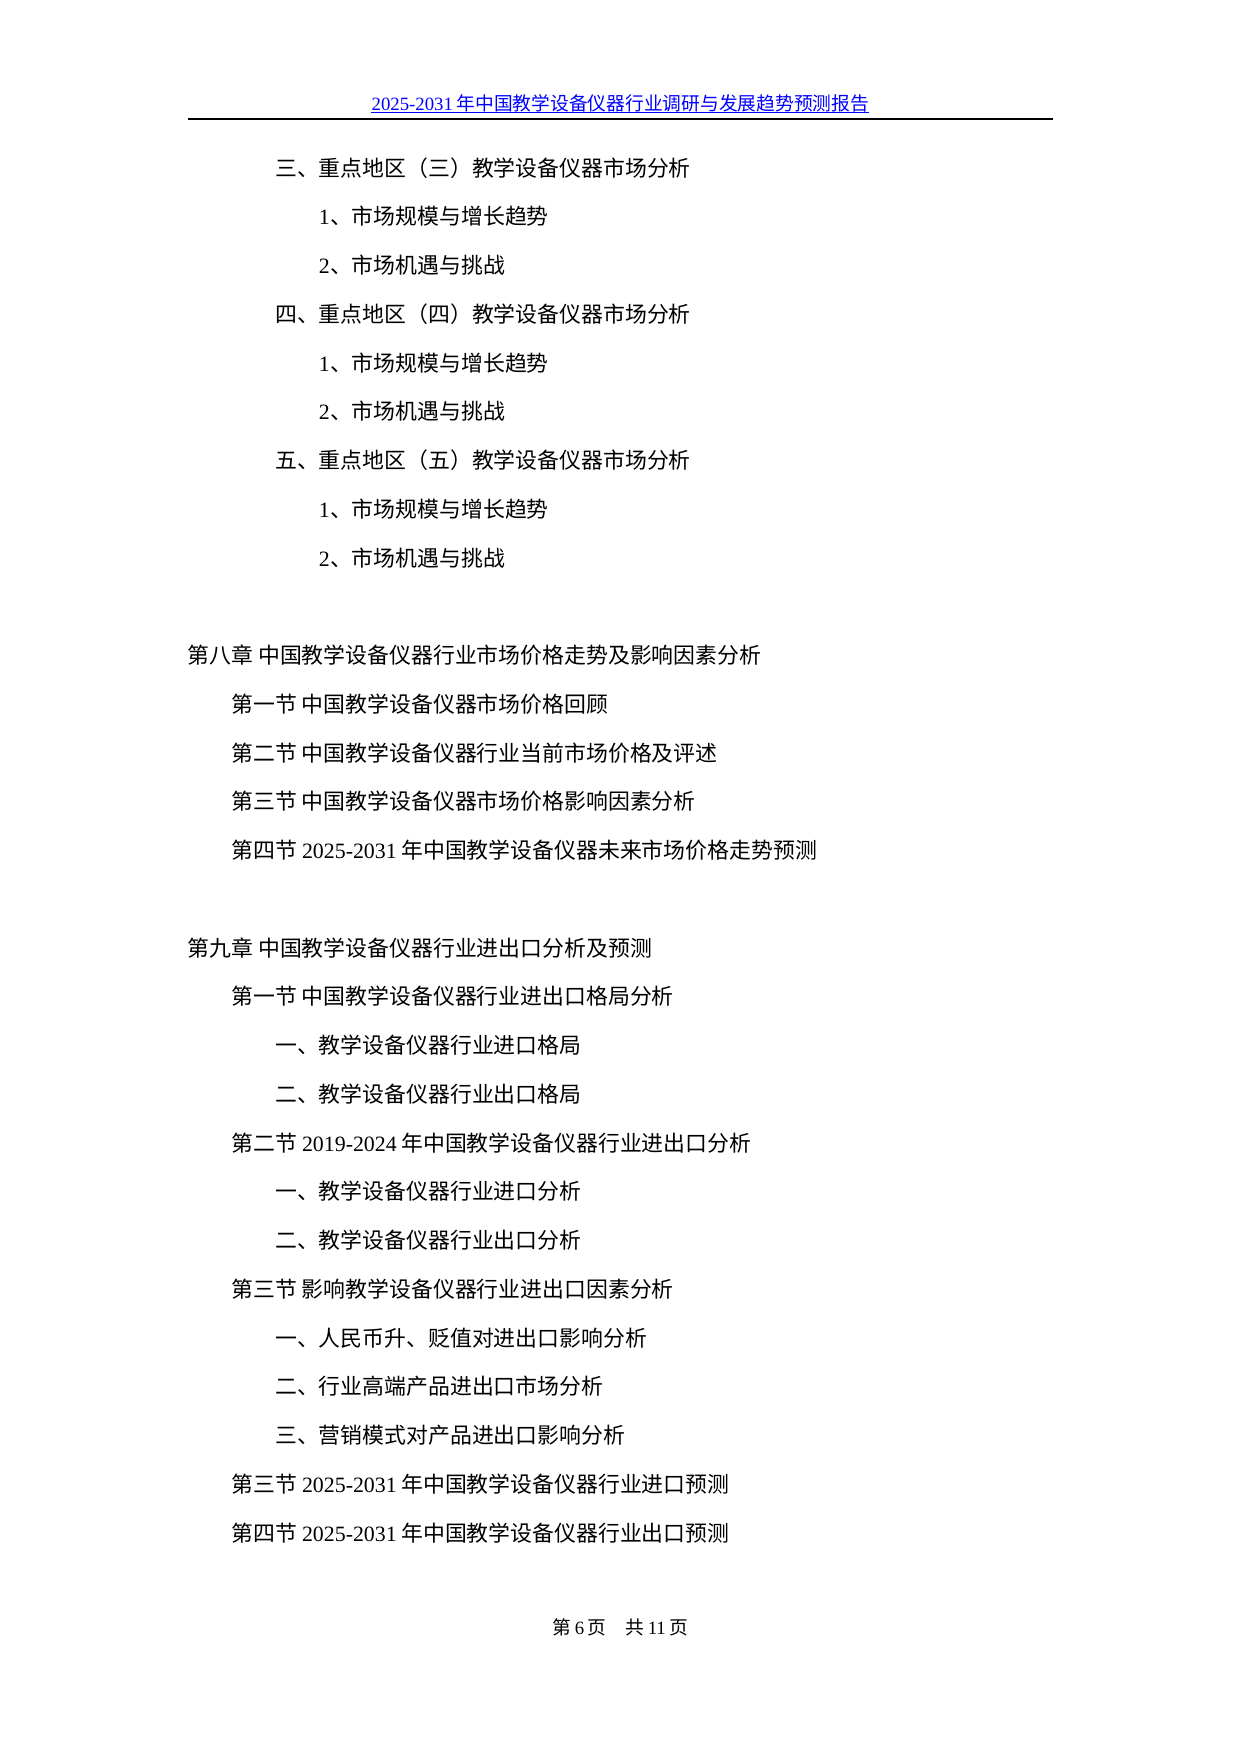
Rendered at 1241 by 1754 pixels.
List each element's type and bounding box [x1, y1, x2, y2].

text [187, 150, 1053, 1548]
